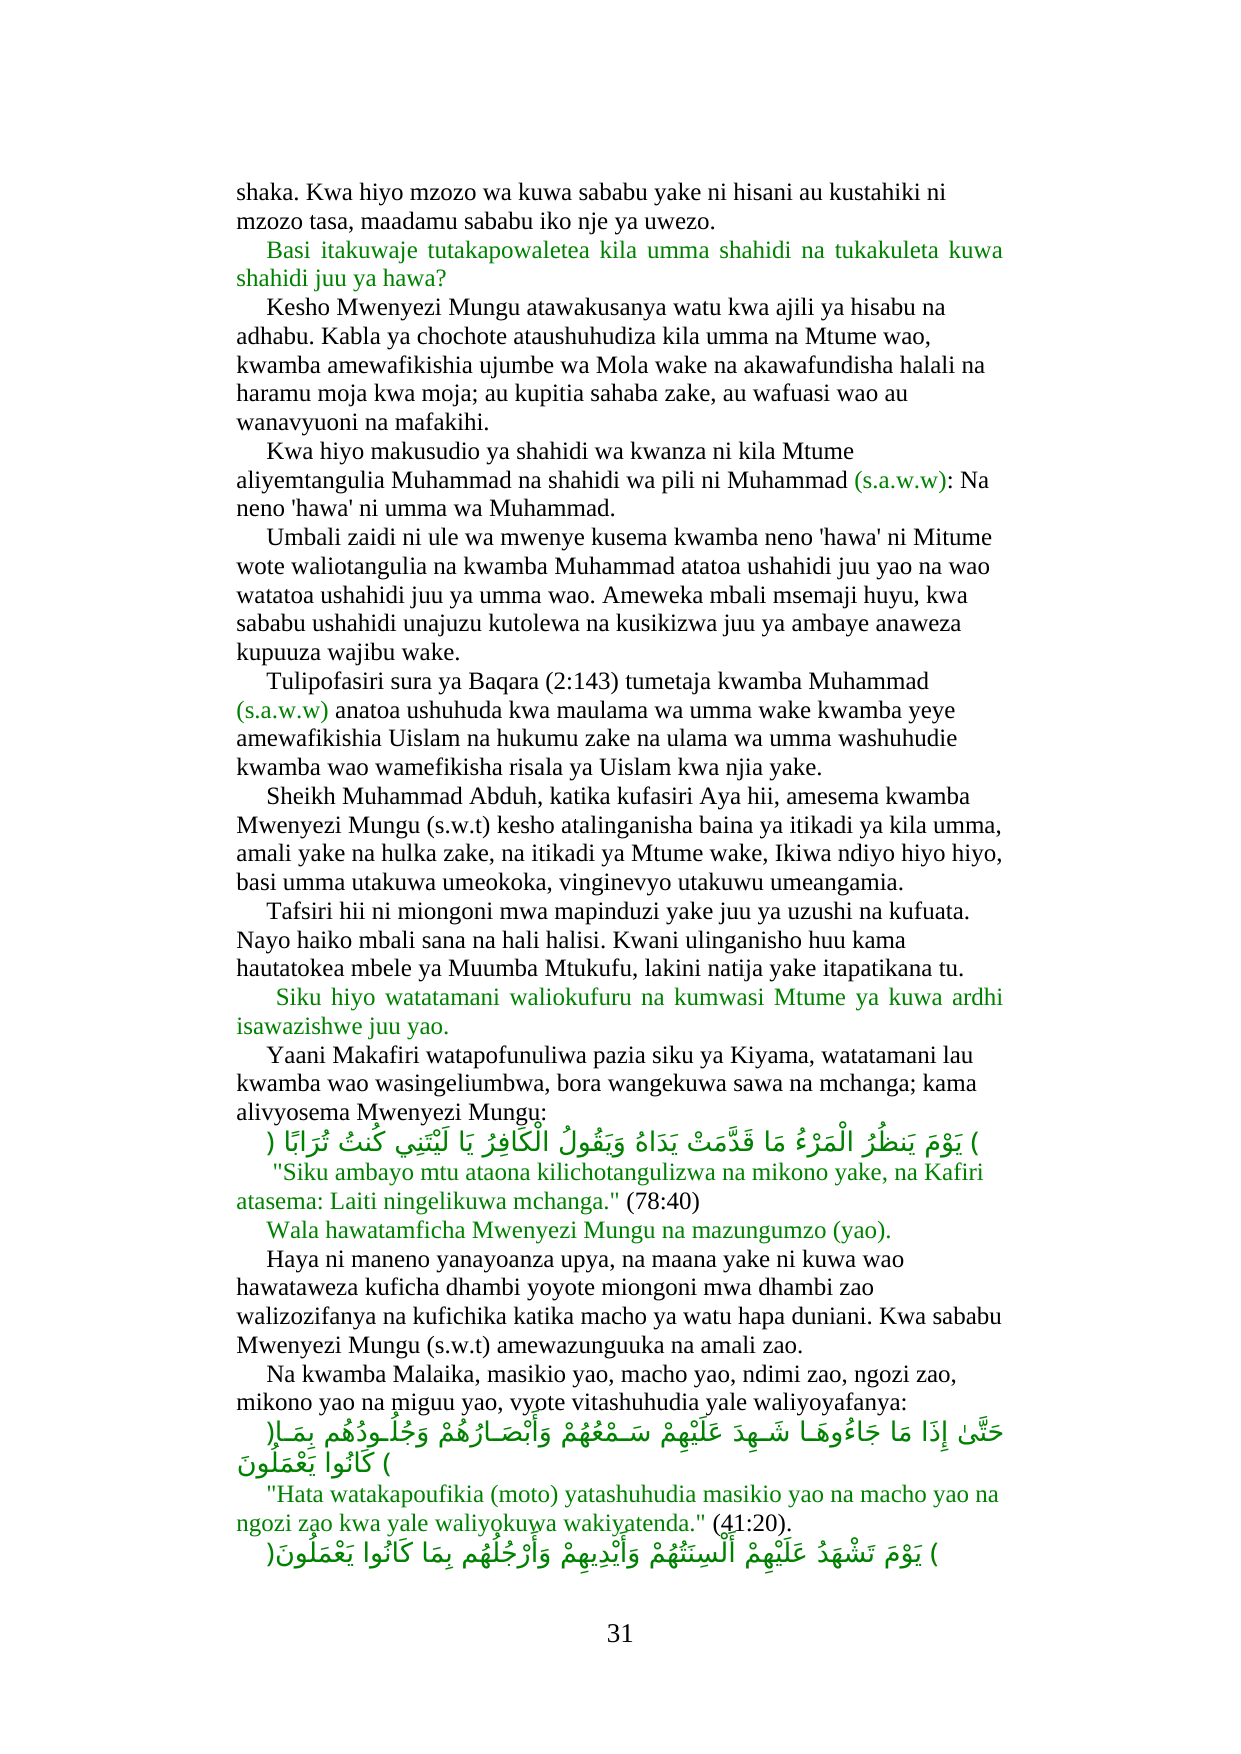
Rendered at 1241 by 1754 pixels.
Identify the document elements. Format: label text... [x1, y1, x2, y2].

text Sheikh Muhammad Abduh, katika kufasiri Aya hii, amesema kwamba Mwenyezi Mungu (s.w.t) kesho atalinganisha baina ya itikadi ya kila umma, amali yake na hulka zake, na itikadi ya Mtume wake, Ikiwa ndiyo hiyo hiyo, basi umma utakuwa umeokoka, vinginevyo utakuwu umeangamia. [236, 781, 1004, 896]
text "Hata watakapoufikia (moto) yatashuhudia masikio yao na macho yao na ngozi zao kwa yale waliyokuwa wakiyatenda." (41:20). [236, 1479, 1004, 1537]
text Na kwamba Malaika, masikio yao, macho yao, ndimi zao, ngozi zao, mikono yao na miguu yao, vyote vitashuhudia yale waliyoyafanya: [236, 1359, 1004, 1416]
text Tulipofasiri sura ya Baqara (2:143) tumetaja kwamba Muhammad (s.a.w.w) anatoa ushuhuda kwa maulama wa umma wake kwamba yeye amewafikishia Uislam na hukumu zake na ulama wa umma washuhudie kwamba wao wamefikisha risala ya Uislam kwa njia yake. [236, 666, 1004, 781]
text Kesho Mwenyezi Mungu atawakusanya watu kwa ajili ya hisabu na adhabu. Kabla ya chochote ataushuhudiza kila umma na Mtume wao, kwamba amewafikishia ujumbe wa Mola wake na akawafundisha halali na haramu moja kwa moja; au kupitia sahaba zake, au wafuasi wao au wanavyuoni na mafakihi. [236, 292, 1004, 436]
text Kwa hiyo makusudio ya shahidi wa kwanza ni kila Mtume aliyemtangulia Muhammad na shahidi wa pili ni Muhammad (s.a.w.w): Na neno 'hawa' ni umma wa Muhammad. [236, 436, 1004, 522]
text Umbali zaidi ni ule wa mwenye kusema kwamba neno 'hawa' ni Mitume wote waliotangulia na kwamba Muhammad atatoa ushahidi juu yao na wao watatoa ushahidi juu ya umma wao. Ameweka mbali msemaji huyu, kwa sababu ushahidi unajuzu kutolewa na kusikizwa juu ya ambaye anaweza kupuuza wajibu wake. [236, 522, 1004, 666]
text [236, 177, 1004, 235]
text Wala hawatamficha Mwenyezi Mungu na mazungumzo (yao). [236, 1215, 1004, 1244]
text "Siku ambayo mtu ataona kilichotangulizwa na mikono yake, na Kafiri atasema: Laiti ningelikuwa mchanga." (78:40) [236, 1157, 1004, 1215]
text Haya ni maneno yanayoanza upya, na maana yake ni kuwa wao hawataweza kuficha dhambi yoyote miongoni mwa dhambi zao walizozifanya na kufichika katika macho ya watu hapa duniani. Kwa sababu Mwenyezi Mungu (s.w.t) amewazunguuka na amali zao. [236, 1244, 1004, 1359]
text Basi itakuwaje tutakapowaletea kila umma shahidi na tukakuleta kuwa shahidi juu ya hawa? [236, 235, 1004, 292]
text Yaani Makafiri watapofunuliwa pazia siku ya Kiyama, watatamani lau kwamba wao wasingeliumbwa, bora wangekuwa sawa na mchanga; kama alivyosema Mwenyezi Mungu: [236, 1040, 1004, 1126]
text ﴿حَتَّىٰ إِذَا مَا جَاءُوهَا شَهِدَ عَلَيْهِمْ سَمْعُهُمْ وَأَبْصَارُهُمْ وَجُلُودُهُم بِمَا كَانُوا يَعْمَلُونَ ﴾ [236, 1416, 1004, 1479]
text ﴿يَوْمَ تَشْهَدُ عَلَيْهِمْ أَلْسِنَتُهُمْ وَأَيْدِيهِمْ وَأَرْجُلُهُم بِمَا كَانُوا يَعْمَلُونَ ﴾ [236, 1537, 1004, 1568]
text Siku hiyo watatamani waliokufuru na kumwasi Mtume ya kuwa ardhi isawazishwe juu yao. [236, 982, 1004, 1040]
text Tafsiri hii ni miongoni mwa mapinduzi yake juu ya uzushi na kufuata. Nayo haiko mbali sana na hali halisi. Kwani ulinganisho huu kama hautatokea mbele ya Muumba Mtukufu, lakini natija yake itapatikana tu. [236, 896, 1004, 982]
text ﴿ يَوْمَ يَنظُرُ الْمَرْءُ مَا قَدَّمَتْ يَدَاهُ وَيَقُولُ الْكَافِرُ يَا لَيْتَنِي كُنتُ تُرَابًا ﴾ [236, 1126, 1004, 1157]
